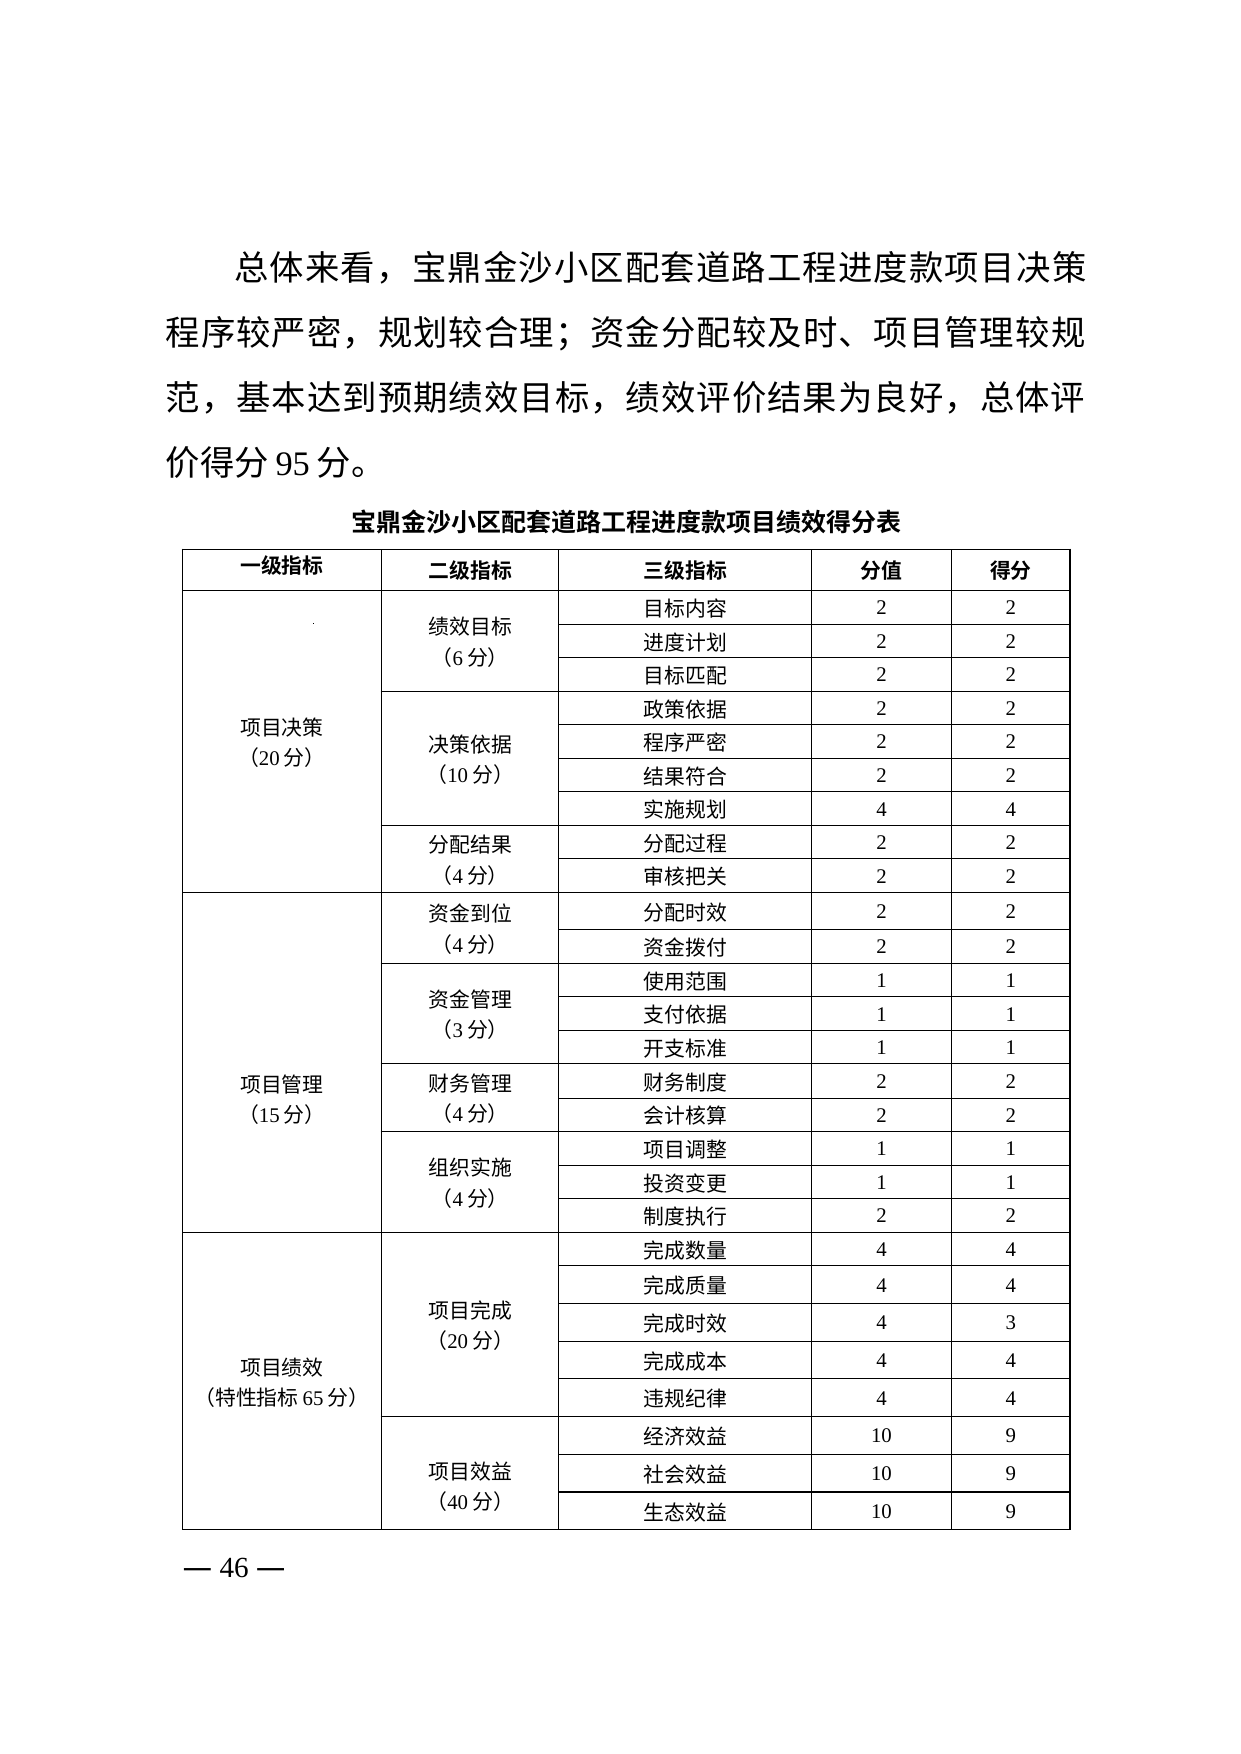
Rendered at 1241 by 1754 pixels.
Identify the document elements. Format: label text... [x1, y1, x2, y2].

table_cell 项目管理 （15分） [183, 893, 381, 1232]
table_cell 1 [952, 1166, 1069, 1198]
table_cell 2 [952, 625, 1069, 657]
table_cell 3 [952, 1304, 1069, 1341]
table_cell 财务制度 [559, 1064, 811, 1097]
table_cell 使用范围 [559, 964, 811, 996]
table_cell 经济效益 [559, 1417, 811, 1454]
table_cell 项目完成 （20分） [382, 1233, 558, 1416]
table_header 分值 [812, 550, 951, 590]
table_cell 1 [952, 1132, 1069, 1164]
table_cell 政策依据 [559, 692, 811, 724]
table_cell 2 [952, 893, 1069, 929]
table_cell 2 [812, 1064, 951, 1097]
table_cell 项目决策 （20分） [183, 591, 381, 892]
table_cell 分配结果 （4分） [382, 826, 558, 892]
table_cell 9 [952, 1417, 1069, 1454]
table_cell 投资变更 [559, 1166, 811, 1198]
table_cell 4 [952, 1342, 1069, 1378]
table_cell 4 [812, 1342, 951, 1378]
table_cell 9 [952, 1493, 1069, 1529]
table_cell 2 [952, 759, 1069, 791]
table_cell 2 [952, 930, 1069, 963]
table_cell 2 [952, 1099, 1069, 1131]
table_cell 完成数量 [559, 1233, 811, 1265]
table_cell 10 [812, 1417, 951, 1454]
table_cell 会计核算 [559, 1099, 811, 1131]
table_cell 2 [812, 591, 951, 623]
table_cell 违规纪律 [559, 1379, 811, 1416]
table_cell 1 [812, 1132, 951, 1164]
table_header 二级指标 [382, 550, 558, 590]
table_cell 10 [812, 1455, 951, 1491]
table_cell 1 [812, 1166, 951, 1198]
table_cell 审核把关 [559, 859, 811, 892]
table_cell 2 [952, 859, 1069, 892]
table_cell 资金拨付 [559, 930, 811, 963]
table_cell 2 [812, 658, 951, 691]
table_cell 2 [812, 1199, 951, 1232]
table_header 得分 [952, 550, 1069, 590]
table_cell 2 [812, 692, 951, 724]
table_cell 制度执行 [559, 1199, 811, 1232]
table_cell 4 [812, 1379, 951, 1416]
table_cell 4 [812, 1233, 951, 1265]
table_cell 完成时效 [559, 1304, 811, 1341]
table_cell 2 [812, 625, 951, 657]
table_cell 2 [952, 591, 1069, 623]
table_cell 2 [952, 1199, 1069, 1232]
table_cell 2 [812, 826, 951, 858]
table_cell 4 [812, 1304, 951, 1341]
table_cell 1 [812, 1031, 951, 1063]
table_cell 2 [812, 725, 951, 758]
table_cell 2 [812, 893, 951, 929]
table_cell 项目调整 [559, 1132, 811, 1164]
table_cell 目标匹配 [559, 658, 811, 691]
table_cell 4 [952, 1379, 1069, 1416]
table_cell 10 [812, 1493, 951, 1529]
table_cell 组织实施 （4分） [382, 1132, 558, 1232]
table_cell 支付依据 [559, 997, 811, 1030]
table_cell 2 [952, 725, 1069, 758]
table_cell 分配过程 [559, 826, 811, 858]
table_cell 4 [952, 1233, 1069, 1265]
table_cell 开支标准 [559, 1031, 811, 1063]
table_cell 2 [812, 759, 951, 791]
table_cell 绩效目标 （6分） [382, 591, 558, 691]
table_cell 2 [952, 826, 1069, 858]
table_cell 项目效益 （40分） [382, 1417, 558, 1529]
table_cell 4 [812, 1266, 951, 1303]
text 宝鼎金沙小区配套道路工程进度款项目绩效得分表 [165, 503, 1087, 539]
table_cell 2 [952, 658, 1069, 691]
table_cell 4 [952, 792, 1069, 825]
table_cell 9 [952, 1455, 1069, 1491]
table_cell 4 [952, 1266, 1069, 1303]
table_header 一级指标 [183, 550, 381, 590]
table_cell 1 [952, 997, 1069, 1030]
table_cell 2 [952, 692, 1069, 724]
table_cell 资金到位 （4分） [382, 893, 558, 963]
table_cell 项目绩效 （特性指标65分） [183, 1233, 381, 1529]
table_header 三级指标 [559, 550, 811, 590]
text 总体来看，宝鼎金沙小区配套道路工程进度款项目决策程序较严密，规划较合理；资金分配较及时、项目管理较规范，基本达到预期绩效目标，绩效评价结果为良好，总体评价得分95分。 [165, 233, 1087, 493]
table_cell 2 [812, 859, 951, 892]
table_cell 生态效益 [559, 1493, 811, 1529]
table_cell 分配时效 [559, 893, 811, 929]
table_cell 进度计划 [559, 625, 811, 657]
table_cell 完成成本 [559, 1342, 811, 1378]
table_cell 1 [812, 964, 951, 996]
table_cell 财务管理 （4分） [382, 1064, 558, 1131]
table_cell 4 [812, 792, 951, 825]
table_cell 完成质量 [559, 1266, 811, 1303]
table_cell 2 [812, 930, 951, 963]
table_cell 程序严密 [559, 725, 811, 758]
table_cell 结果符合 [559, 759, 811, 791]
table_cell 2 [812, 1099, 951, 1131]
table_cell 目标内容 [559, 591, 811, 623]
table_cell 2 [952, 1064, 1069, 1097]
table_cell 实施规划 [559, 792, 811, 825]
table_cell 决策依据 （10分） [382, 692, 558, 825]
table_cell 社会效益 [559, 1455, 811, 1491]
table_cell 1 [952, 1031, 1069, 1063]
table_cell 1 [952, 964, 1069, 996]
table_cell 1 [812, 997, 951, 1030]
table_cell 资金管理 （3分） [382, 964, 558, 1063]
